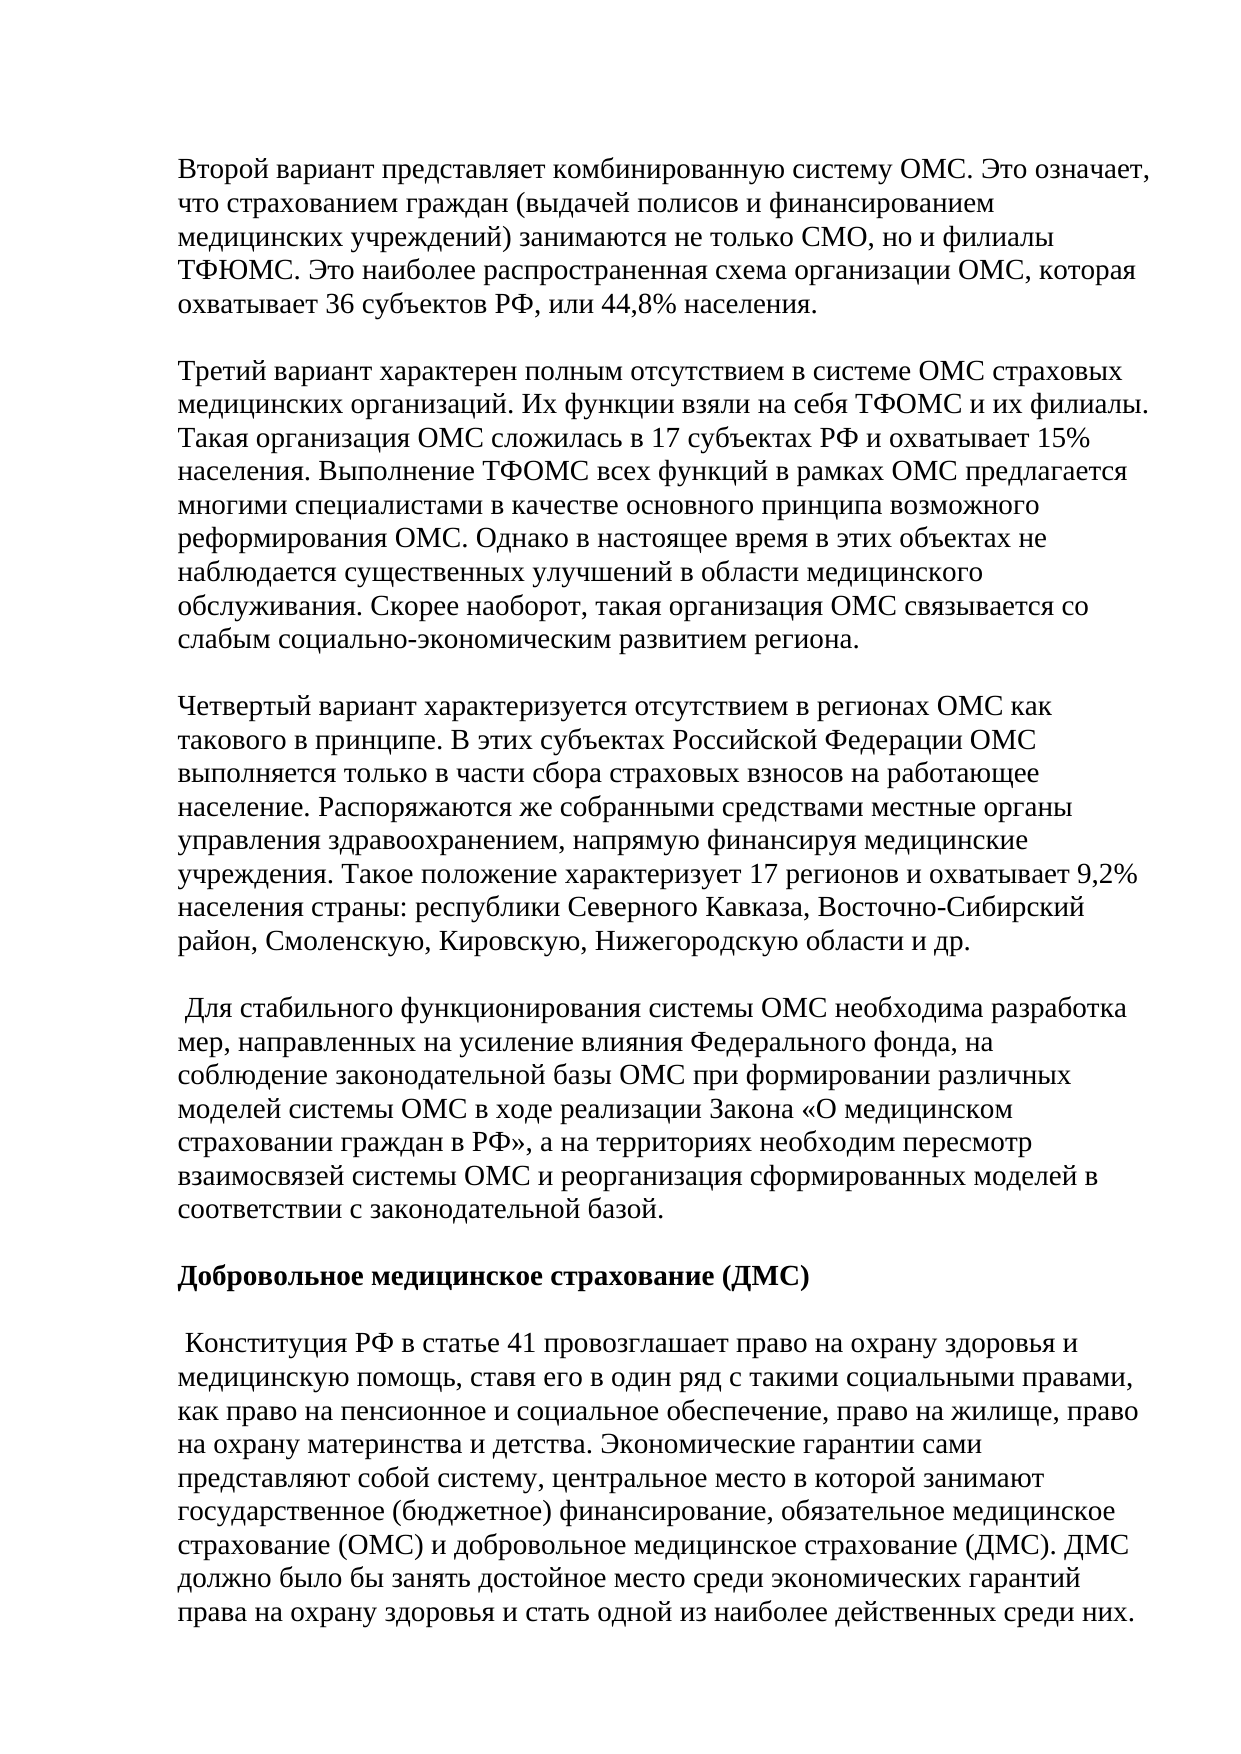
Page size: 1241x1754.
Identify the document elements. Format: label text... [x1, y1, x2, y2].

text Второй вариант представляет комбинированную систему ОМС. Это означает, что страхованием граждан (выдачей полисов и финансированием медицинских учреждений) занимаются не только СМО, но и филиалы ТФЮМС. Это наиболее распространенная схема организации ОМС, которая охватывает 36 субъектов РФ, или 44,8% населения. [177, 152, 1152, 319]
text Для стабильного функционирования системы ОМС необходима разработка мер, направленных на усиление влияния Федерального фонда, на соблюдение законодательной базы ОМС при формировании различных моделей системы ОМС в ходе реализации Закона «О медицинском страховании граждан в РФ», а на территориях необходим пересмотр взаимосвязей системы ОМС и реорганизация сформированных моделей в соответствии с законодательной базой. [177, 990, 1152, 1225]
text Третий вариант характерен полным отсутствием в системе ОМС страховых медицинских организаций. Их функции взяли на себя ТФОМС и их филиалы. Такая организация ОМС сложилась в 17 субъектах РФ и охватывает 15% населения. Выполнение ТФОМС всех функций в рамках ОМС предлагается многими специалистами в качестве основного принципа возможного реформирования ОМС. Однако в настоящее время в этих объектах не наблюдается существенных улучшений в области медицинского обслуживания. Скорее наоборот, такая организация ОМС связывается со слабым социально-экономическим развитием региона. [177, 353, 1152, 655]
text Конституция РФ в статье 41 провозглашает право на охрану здоровья и медицинскую помощь, ставя его в один ряд с такими социальными правами, как право на пенсионное и социальное обеспечение, право на жилище, право на охрану материнства и детства. Экономические гарантии сами представляют собой систему, центральное место в которой занимают государственное (бюджетное) финансирование, обязательное медицинское страхование (ОМС) и добровольное медицинское страхование (ДМС). ДМС должно было бы занять достойное место среди экономических гарантий права на охрану здоровья и стать одной из наиболее действенных среди них. [177, 1326, 1152, 1627]
text Добровольное медицинское страхование (ДМС) [177, 1258, 1152, 1292]
text Четвертый вариант характеризуется отсутствием в регионах ОМС как такового в принципе. В этих субъектах Российской Федерации ОМС выполняется только в части сбора страховых взносов на работающее население. Распоряжаются же собранными средствами местные органы управления здравоохранением, напрямую финансируя медицинские учреждения. Такое положение характеризует 17 регионов и охватывает 9,2% населения страны: республики Северного Кавказа, Восточно-Сибирский район, Смоленскую, Кировскую, Нижегородскую области и др. [177, 688, 1152, 957]
